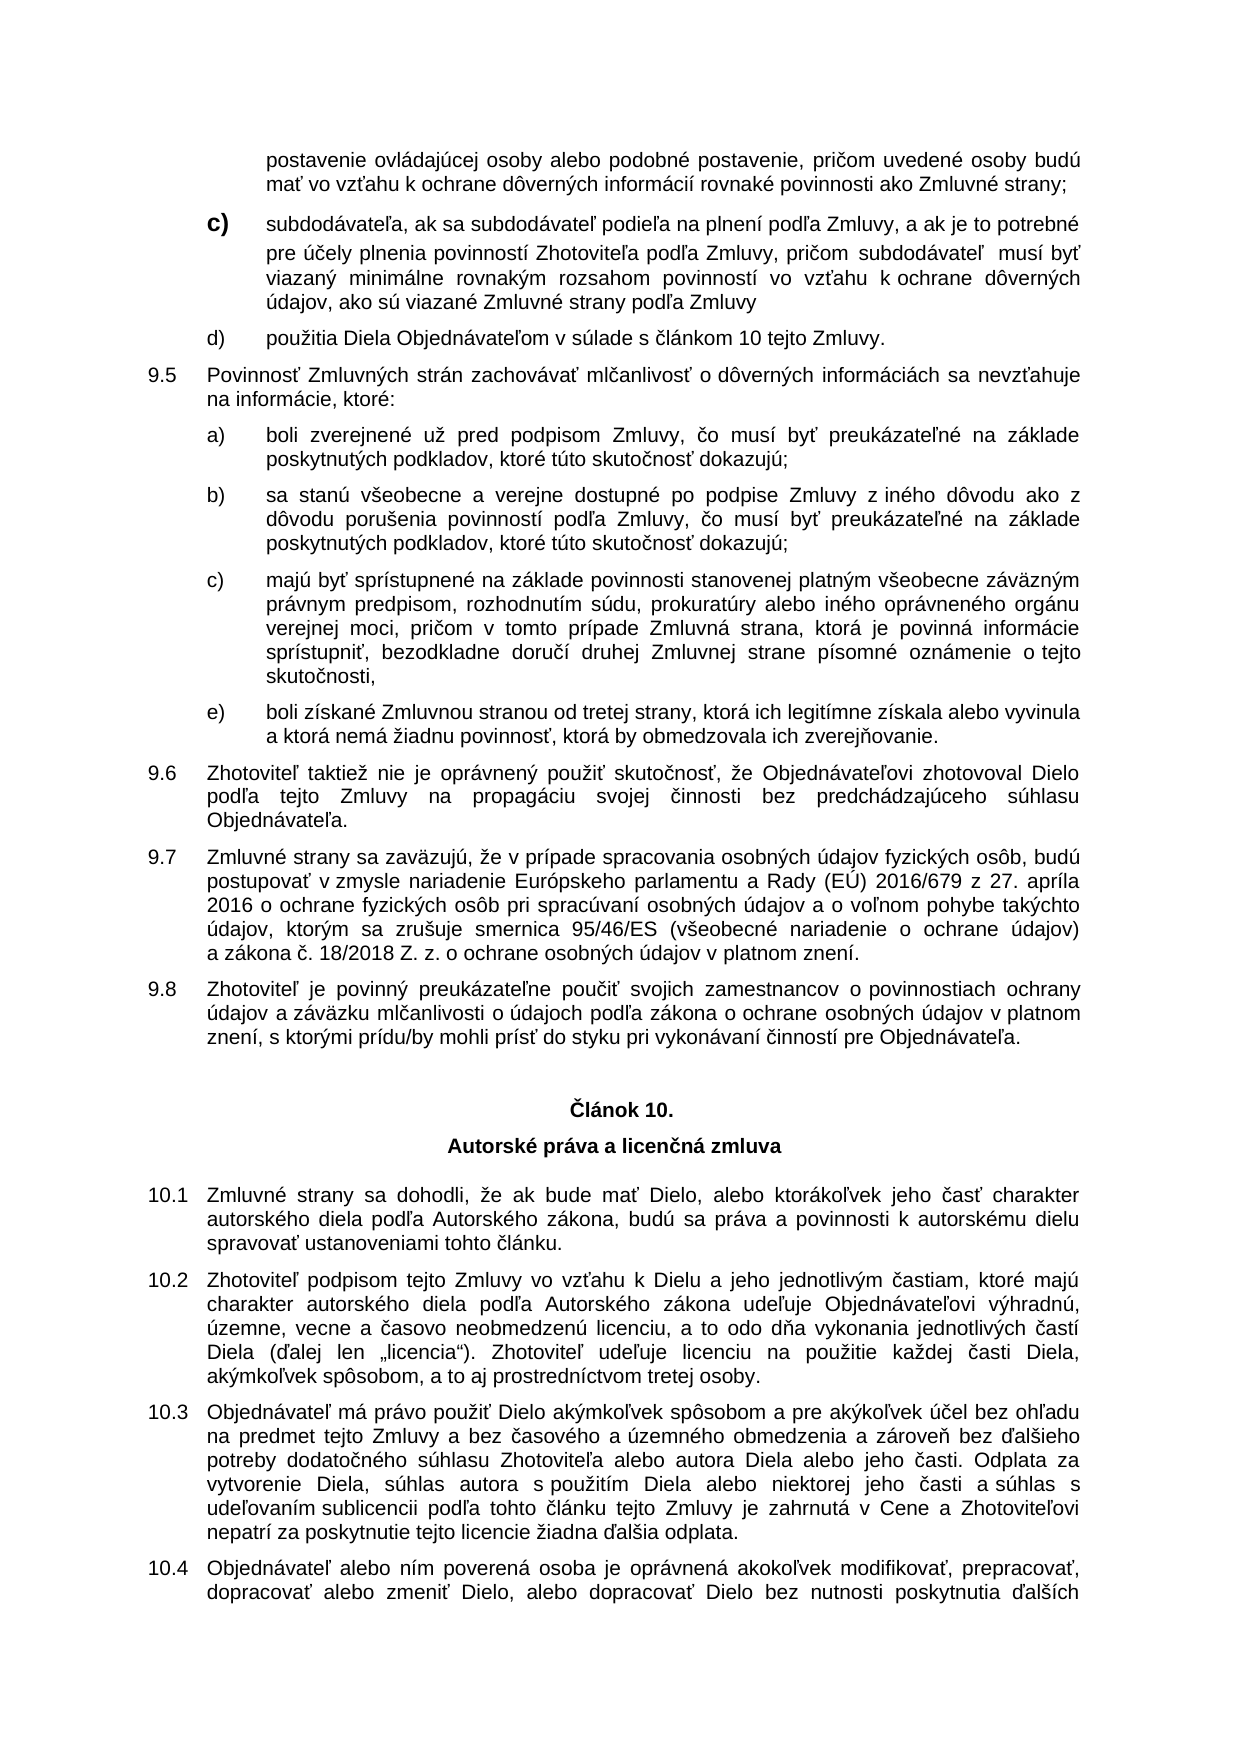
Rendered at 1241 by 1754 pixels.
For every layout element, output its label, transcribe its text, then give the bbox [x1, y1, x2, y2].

list Zmluvné strany sa dohodli, že ak bude mať Dielo, alebo ktorákoľvek jeho časť charakter autorského diela podľa Autorského zákona, budú sa práva a povinnosti k autorskému dielu spravovať ustanoveniami tohto článku. [148, 1183, 1081, 1255]
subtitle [207, 148, 1081, 196]
subtitle majú byť sprístupnené na základe povinnosti stanovenej platným všeobecne záväzným právnym predpisom, rozhodnutím súdu, prokuratúry alebo iného oprávneného orgánu verejnej moci, pričom v tomto prípade Zmluvná strana, ktorá je povinná informácie sprístupniť, bezodkladne doručí druhej Zmluvnej strane písomné oznámenie o tejto skutočnosti, [207, 568, 1081, 687]
list Zhotoviteľ je povinný preukázateľne poučiť svojich zamestnancov o povinnostiach ochrany údajov a záväzku mlčanlivosti o údajoch podľa zákona o ochrane osobných údajov v platnom znení, s ktorými prídu/by mohli prísť do styku pri vykonávaní činností pre Objednávateľa. [148, 977, 1081, 1049]
list Zmluvné strany sa zaväzujú, že v prípade spracovania osobných údajov fyzických osôb, budú postupovať v zmysle nariadenie Európskeho parlamentu a Rady (EÚ) 2016/679 z 27. apríla 2016 o ochrane fyzických osôb pri spracúvaní osobných údajov a o voľnom pohybe takýchto údajov, ktorým sa zrušuje smernica 95/46/ES (všeobecné nariadenie o ochrane údajov) a zákona č. 18/2018 Z. z. o ochrane osobných údajov v platnom znení. [148, 845, 1081, 964]
subtitle boli zverejnené už pred podpisom Zmluvy, čo musí byť preukázateľné na základe poskytnutých podkladov, ktoré túto skutočnosť dokazujú; [207, 423, 1081, 471]
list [148, 1556, 1081, 1604]
text Autorské práva a licenčná zmluva [148, 1134, 1081, 1158]
list Objednávateľ má právo použiť Dielo akýmkoľvek spôsobom a pre akýkoľvek účel bez ohľadu na predmet tejto Zmluvy a bez časového a územného obmedzenia a zároveň bez ďalšieho potreby dodatočného súhlasu Zhotoviteľa alebo autora Diela alebo jeho časti. Odplata za vytvorenie Diela, súhlas autora s použitím Diela alebo niektorej jeho časti a súhlas s udeľovaním sublicencii podľa tohto článku tejto Zmluvy je zahrnutá v Cene a Zhotoviteľovi nepatrí za poskytnutie tejto licencie žiadna ďalšia odplata. [148, 1400, 1081, 1544]
subtitle subdodávateľa, ak sa subdodávateľ podieľa na plnení podľa Zmluvy, a ak je to potrebné pre účely plnenia povinností Zhotoviteľa podľa Zmluvy, pričom subdodávateľ musí byť viazaný minimálne rovnakým rozsahom povinností vo vzťahu k ochrane dôverných údajov, ako sú viazané Zmluvné strany podľa Zmluvy [207, 208, 1081, 313]
list Povinnosť Zmluvných strán zachovávať mlčanlivosť o dôverných informáciách sa nevzťahuje na informácie, ktoré: [148, 362, 1081, 410]
subtitle sa stanú všeobecne a verejne dostupné po podpise Zmluvy z iného dôvodu ako z dôvodu porušenia povinností podľa Zmluvy, čo musí byť preukázateľné na základe poskytnutých podkladov, ktoré túto skutočnosť dokazujú; [207, 483, 1081, 555]
subtitle použitia Diela Objednávateľom v súlade s článkom 10 tejto Zmluvy. [207, 326, 1081, 350]
list boli získané Zmluvnou stranou od tretej strany, ktorá ich legitímne získala alebo vyvinula a ktorá nemá žiadnu povinnosť, ktorá by obmedzovala ich zverejňovanie. [207, 700, 1081, 748]
list Zhotoviteľ taktiež nie je oprávnený použiť skutočnosť, že Objednávateľovi zhotovoval Dielo podľa tejto Zmluvy na propagáciu svojej činnosti bez predchádzajúceho súhlasu Objednávateľa. [148, 760, 1081, 832]
list Zhotoviteľ podpisom tejto Zmluvy vo vzťahu k Dielu a jeho jednotlivým častiam, ktoré majú charakter autorského diela podľa Autorského zákona udeľuje Objednávateľovi výhradnú, územne, vecne a časovo neobmedzenú licenciu, a to odo dňa vykonania jednotlivých častí Diela (ďalej len „licencia“). Zhotoviteľ udeľuje licenciu na použitie každej časti Diela, akýmkoľvek spôsobom, a to aj prostredníctvom tretej osoby. [148, 1268, 1081, 1387]
